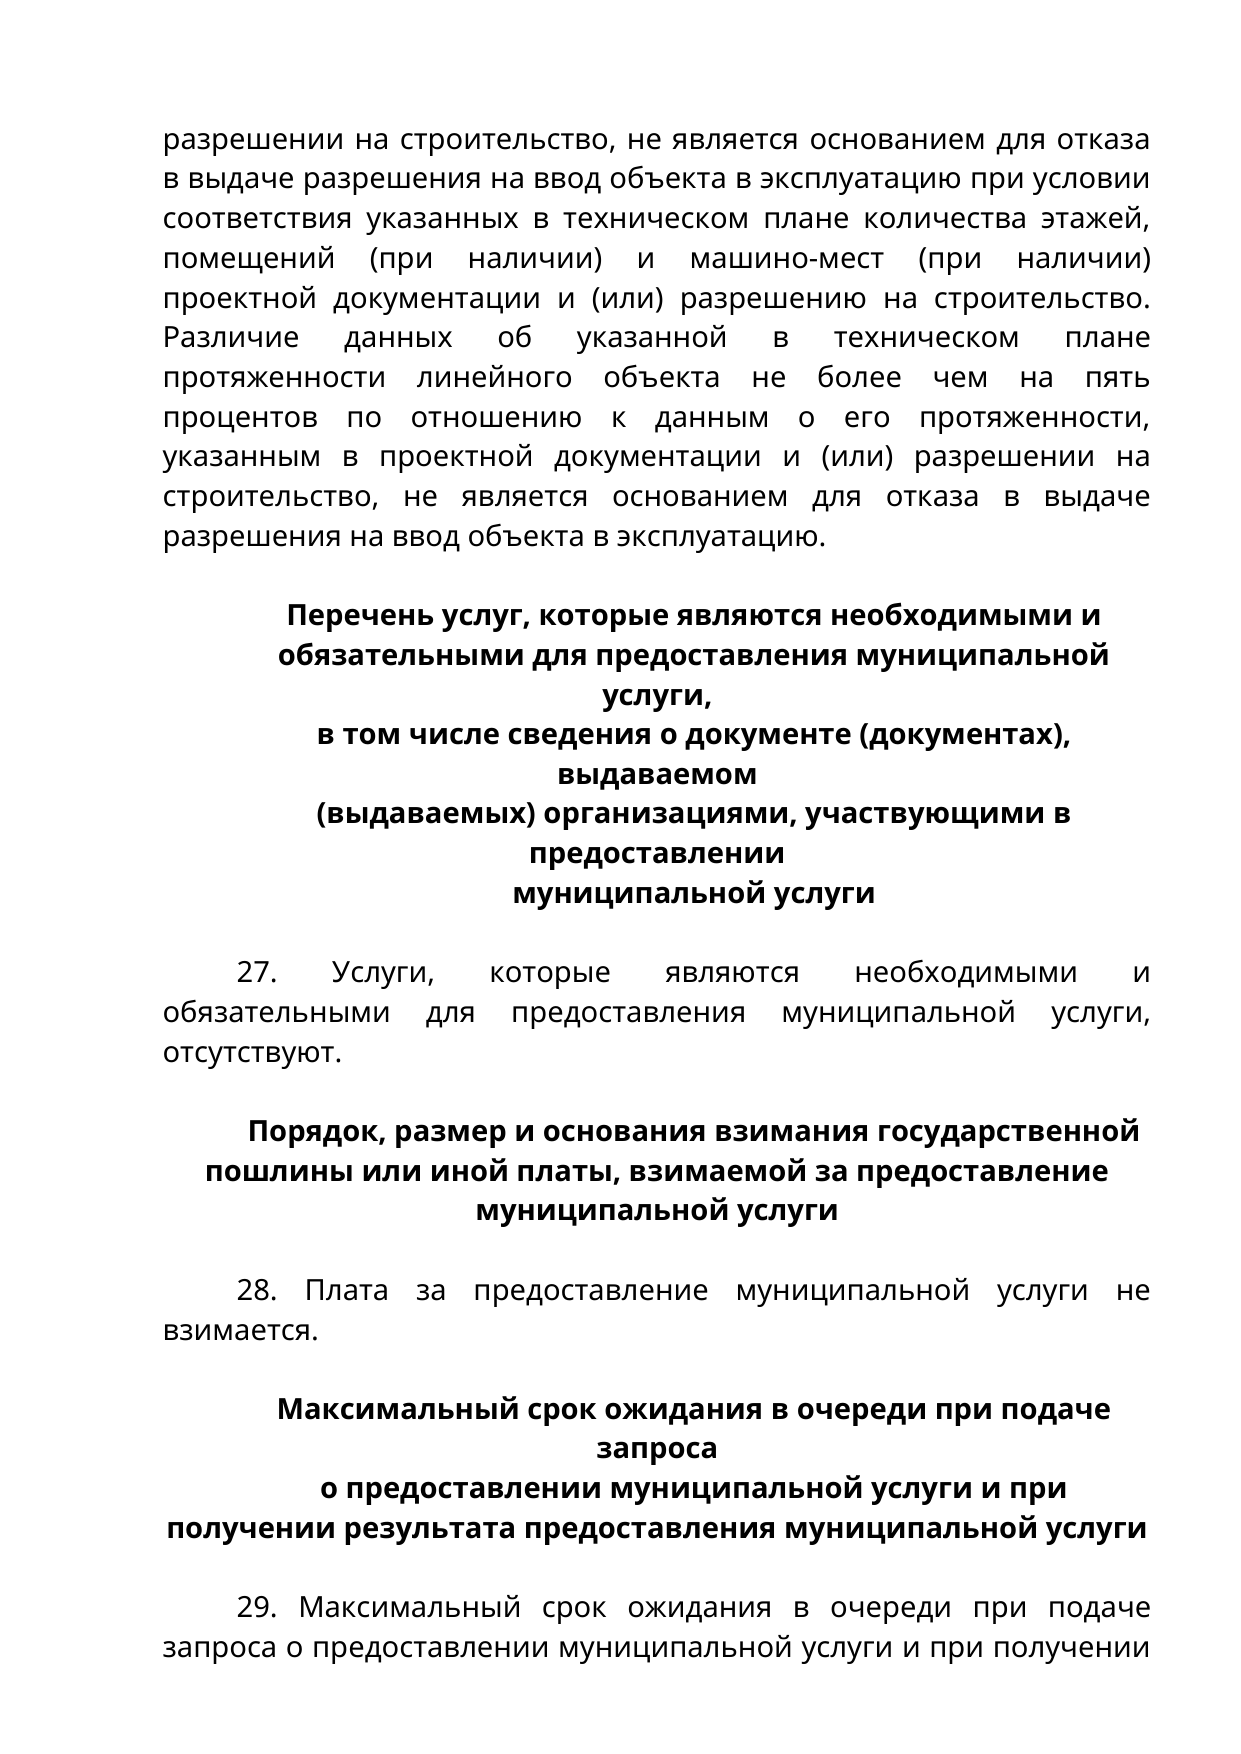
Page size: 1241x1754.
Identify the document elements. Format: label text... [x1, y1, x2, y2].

text 27. Услуги, которые являются необходимыми и обязательными для предоставления муниципальной услуги, отсутствуют. [162, 952, 1152, 1071]
text Максимальный срок ожидания в очереди при подаче запроса [162, 1388, 1152, 1467]
text Порядок, размер и основания взимания государственной пошлины или иной платы, взимаемой за предоставление муниципальной услуги [162, 1110, 1152, 1229]
text в том числе сведения о документе (документах), выдаваемом [162, 713, 1152, 793]
text муниципальной услуги [162, 872, 1152, 912]
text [162, 1587, 1152, 1666]
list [162, 118, 1152, 555]
text 28. Плата за предоставление муниципальной услуги не взимается. [162, 1269, 1152, 1348]
text о предоставлении муниципальной услуги и при получении результата предоставления муниципальной услуги [162, 1467, 1152, 1547]
text обязательными для предоставления муниципальной услуги, [162, 634, 1152, 713]
text Перечень услуг, которые являются необходимыми и [162, 594, 1152, 634]
text (выдаваемых) организациями, участвующими в предоставлении [162, 793, 1152, 872]
